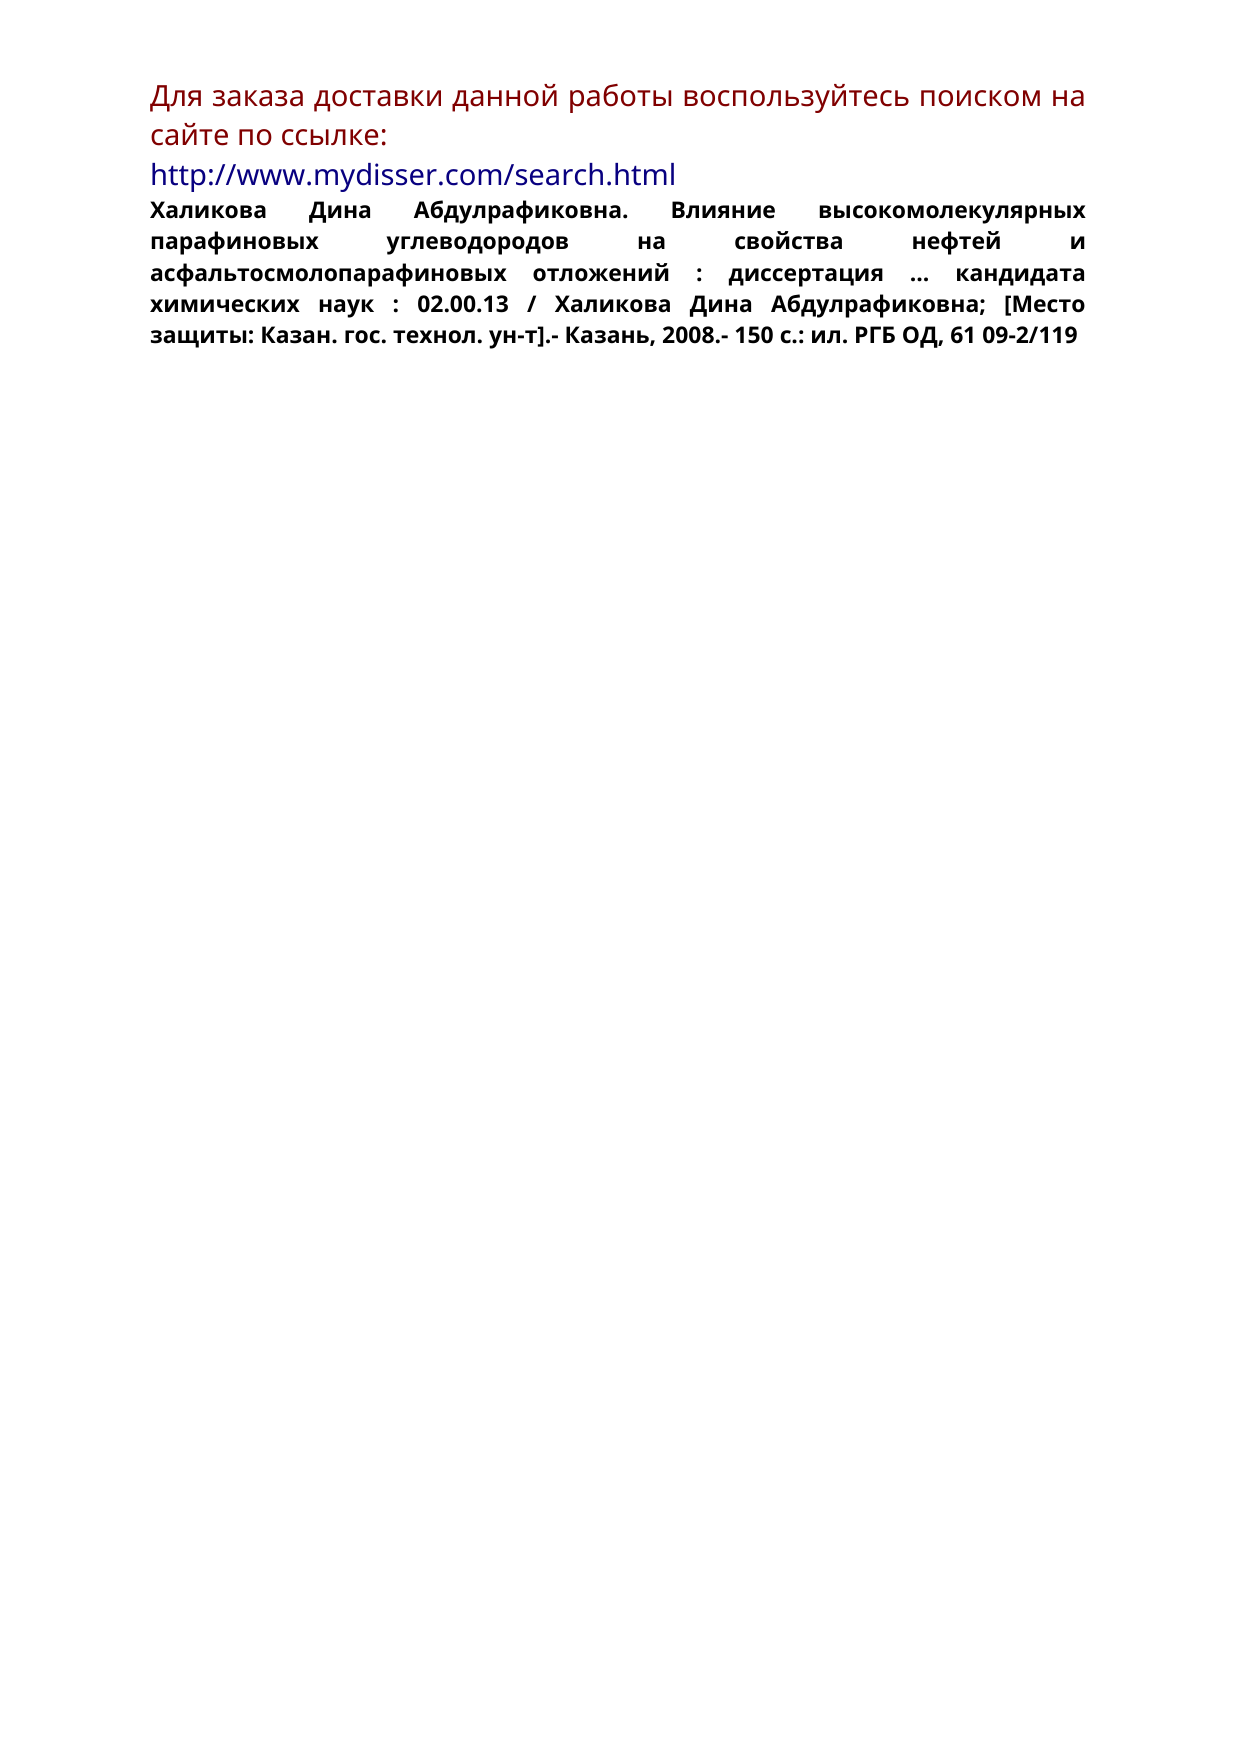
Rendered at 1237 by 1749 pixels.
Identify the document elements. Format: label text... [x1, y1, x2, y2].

text Халикова Дина Абдулрафиковна. Влияние высокомолекулярных парафиновых углеводородов на свойства нефтей и асфальтосмолопарафиновых отложений : диссертация ... кандидата химических наук : 02.00.13 / Халикова Дина Абдулрафиковна; [Место защиты: Казан. гос. технол. ун-т].- Казань, 2008.- 150 с.: ил. РГБ ОД, 61 09-2/119 [150, 194, 1086, 350]
